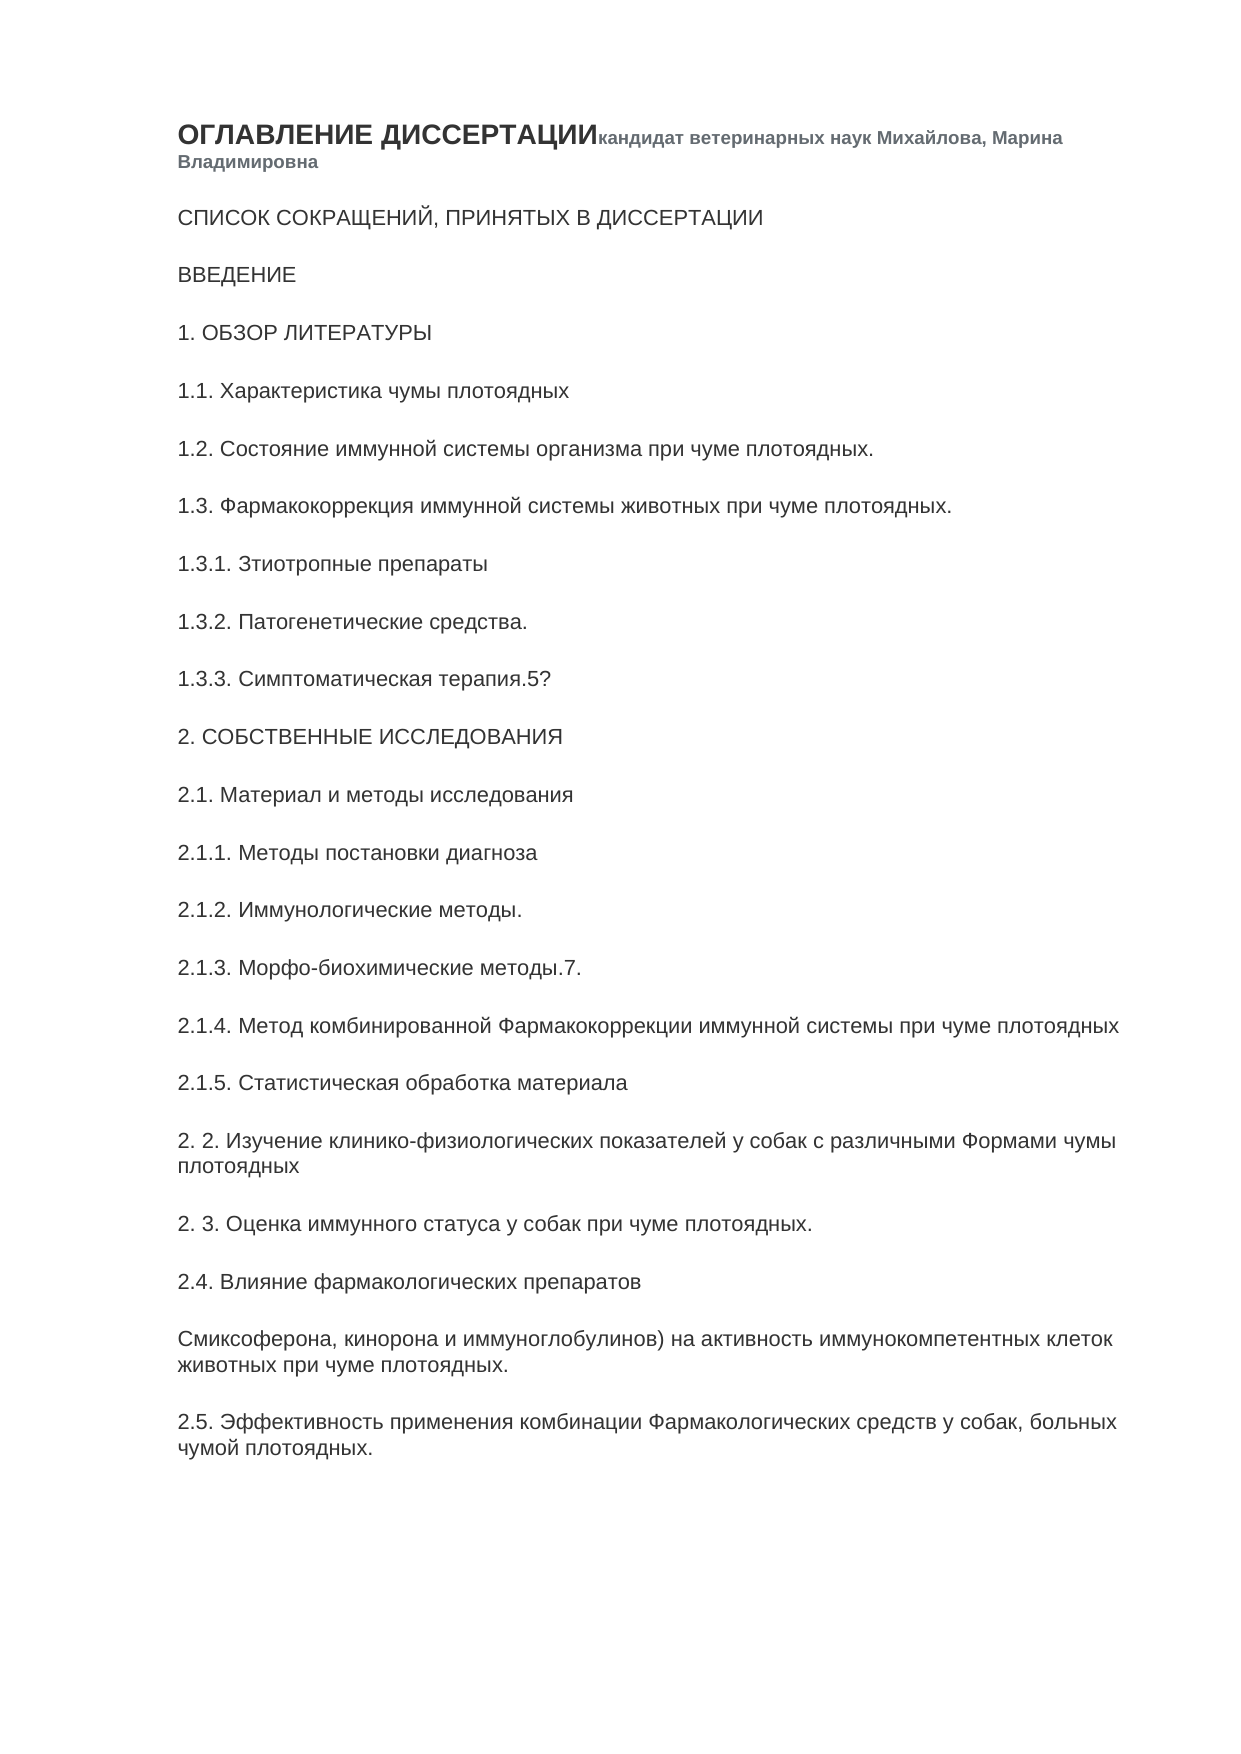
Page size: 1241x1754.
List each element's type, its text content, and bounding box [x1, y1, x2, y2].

text 1.3.2. Патогенетические средства. [177, 608, 1152, 634]
text 2.1.1. Методы постановки диагноза [177, 839, 1152, 864]
text 1.3. Фармакокоррекция иммунной системы животных при чуме плотоядных. [177, 493, 1152, 518]
text 2.1.2. Иммунологические методы. [177, 897, 1152, 922]
text 1.2. Состояние иммунной системы организма при чуме плотоядных. [177, 435, 1152, 461]
text 2.1.4. Метод комбинированной Фармакокоррекции иммунной системы при чуме плотоядных [177, 1012, 1152, 1038]
text 2.1. Материал и методы исследования [177, 782, 1152, 807]
text 2. 2. Изучение клинико-физиологических показателей у собак с различными Формами чумы плотоядных [177, 1128, 1152, 1178]
text 1.3.1. Зтиотропные препараты [177, 551, 1152, 576]
text 2.1.5. Статистическая обработка материала [177, 1070, 1152, 1095]
text ВВЕДЕНИЕ [177, 262, 1152, 287]
text 2.5. Эффективность применения комбинации Фармакологических средств у собак, больных чумой плотоядных. [177, 1409, 1152, 1459]
text 1.1. Характеристика чумы плотоядных [177, 378, 1152, 403]
text 2.4. Влияние фармакологических препаратов [177, 1268, 1152, 1294]
text 2. 3. Оценка иммунного статуса у собак при чуме плотоядных. [177, 1211, 1152, 1236]
text 1. ОБЗОР ЛИТЕРАТУРЫ [177, 320, 1152, 345]
text 2.1.3. Морфо-биохимические методы.7. [177, 955, 1152, 980]
text 1.3.3. Симптоматическая терапия.5? [177, 666, 1152, 691]
text Смиксоферона, кинорона и иммуноглобулинов) на активность иммунокомпетентных клеток животных при чуме плотоядных. [177, 1326, 1152, 1377]
text СПИСОК СОКРАЩЕНИЙ, ПРИНЯТЫХ В ДИССЕРТАЦИИ [177, 204, 1152, 230]
text 2. СОБСТВЕННЫЕ ИССЛЕДОВАНИЯ [177, 724, 1152, 749]
subtitle ОГЛАВЛЕНИЕ ДИССЕРТАЦИИкандидат ветеринарных наук Михайлова, Марина Владимировна [177, 118, 1152, 172]
